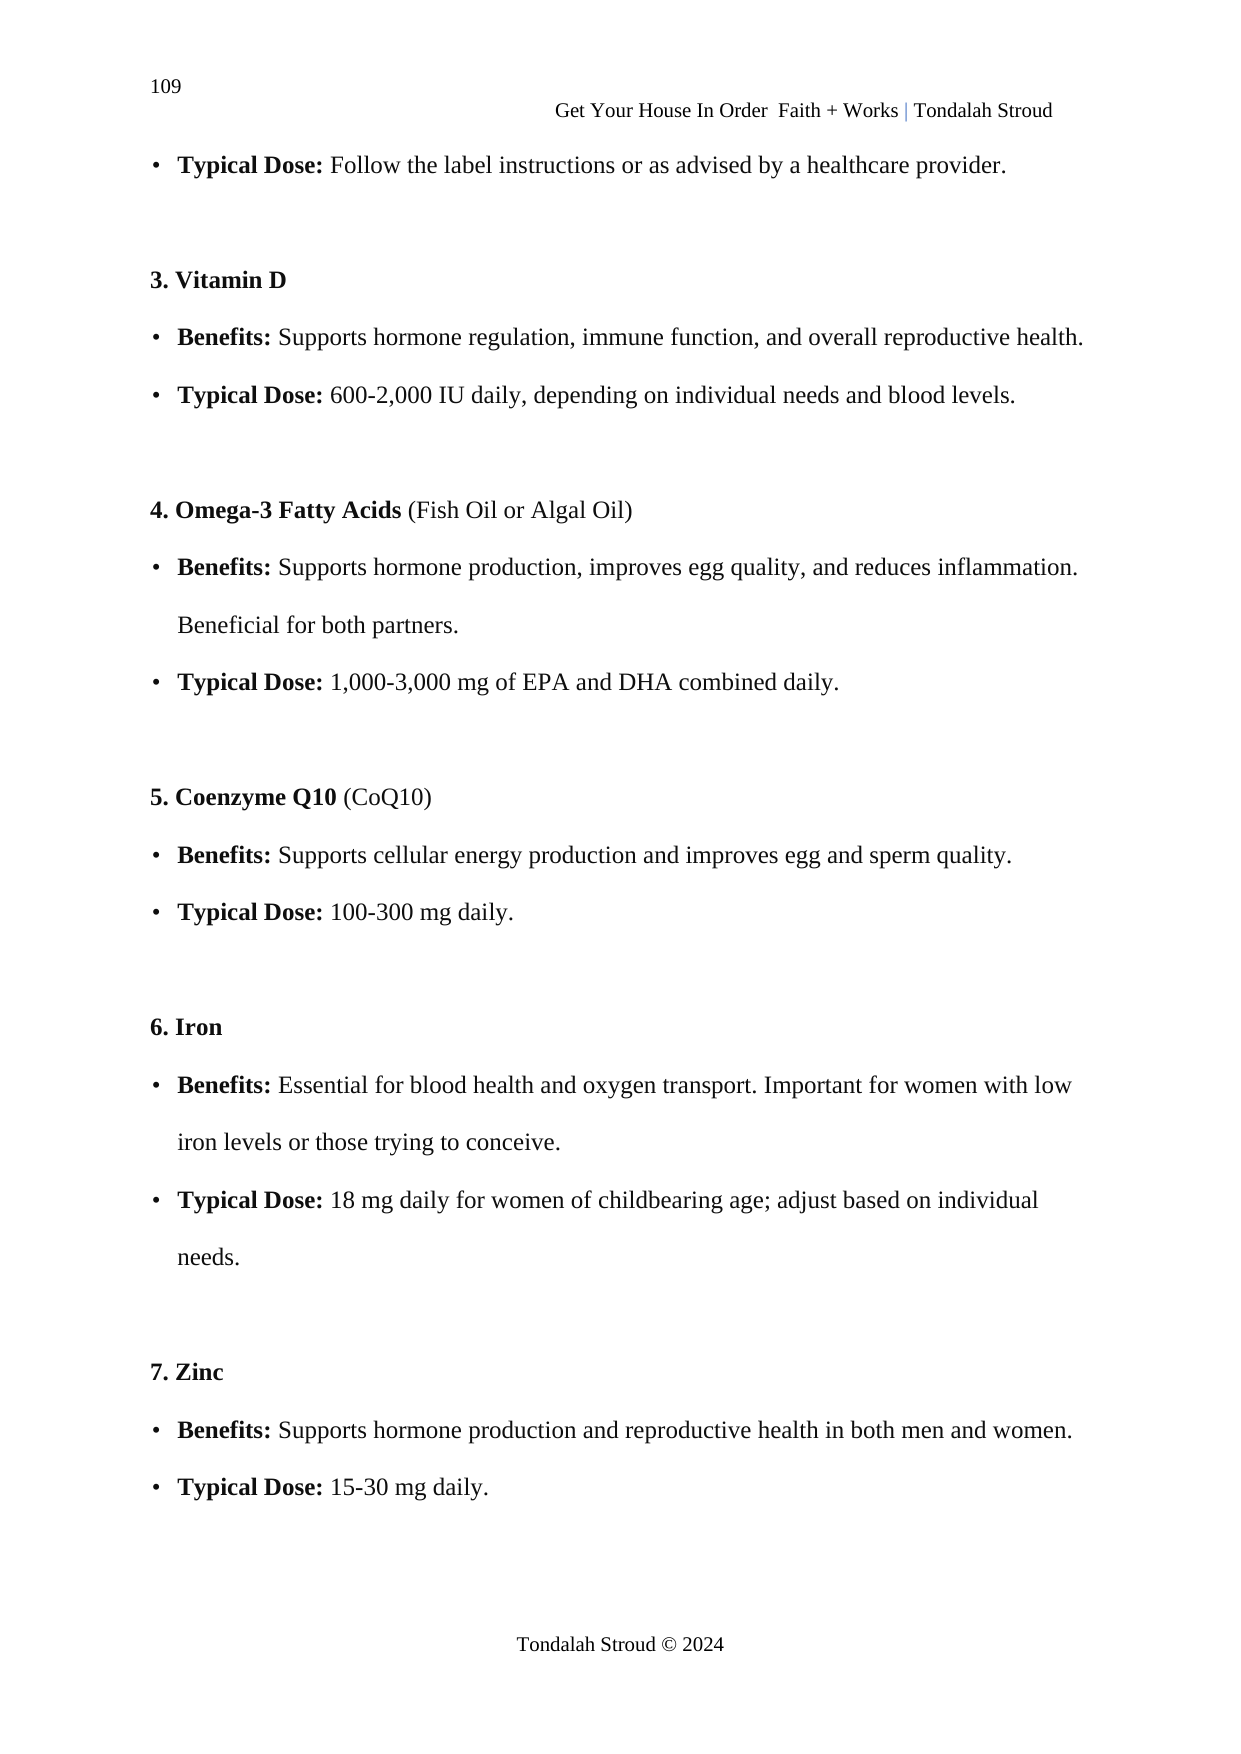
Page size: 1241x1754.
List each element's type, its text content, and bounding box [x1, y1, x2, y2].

text • Benefits: Supports cellular energy production and improves egg and sperm quality. [150, 840, 1090, 869]
text • Benefits: Supports hormone production, improves egg quality, and reduces inflammation. Beneficial for both partners. [150, 552, 1090, 639]
text 7. Zinc [150, 1357, 1090, 1386]
text 5. Coenzyme Q10 (CoQ10) [150, 782, 1090, 811]
text • Typical Dose: 18 mg daily for women of childbearing age; adjust based on individual needs. [150, 1185, 1090, 1271]
text 3. Vitamin D [150, 265, 1090, 294]
text • Typical Dose: 15-30 mg daily. [150, 1472, 1090, 1501]
text 4. Omega-3 Fatty Acids (Fish Oil or Algal Oil) [150, 495, 1090, 524]
text • Typical Dose: 100-300 mg daily. [150, 897, 1090, 926]
text • Benefits: Essential for blood health and oxygen transport. Important for women with low iron levels or those trying to conceive. [150, 1070, 1090, 1156]
text • Benefits: Supports hormone production and reproductive health in both men and women. [150, 1415, 1090, 1444]
text • Typical Dose: 1,000-3,000 mg of EPA and DHA combined daily. [150, 667, 1090, 696]
text • Typical Dose: Follow the label instructions or as advised by a healthcare provider. [150, 150, 1090, 179]
text • Benefits: Supports hormone regulation, immune function, and overall reproductive health. [150, 322, 1090, 351]
text 6. Iron [150, 1012, 1090, 1041]
text • Typical Dose: 600-2,000 IU daily, depending on individual needs and blood levels. [150, 380, 1090, 409]
